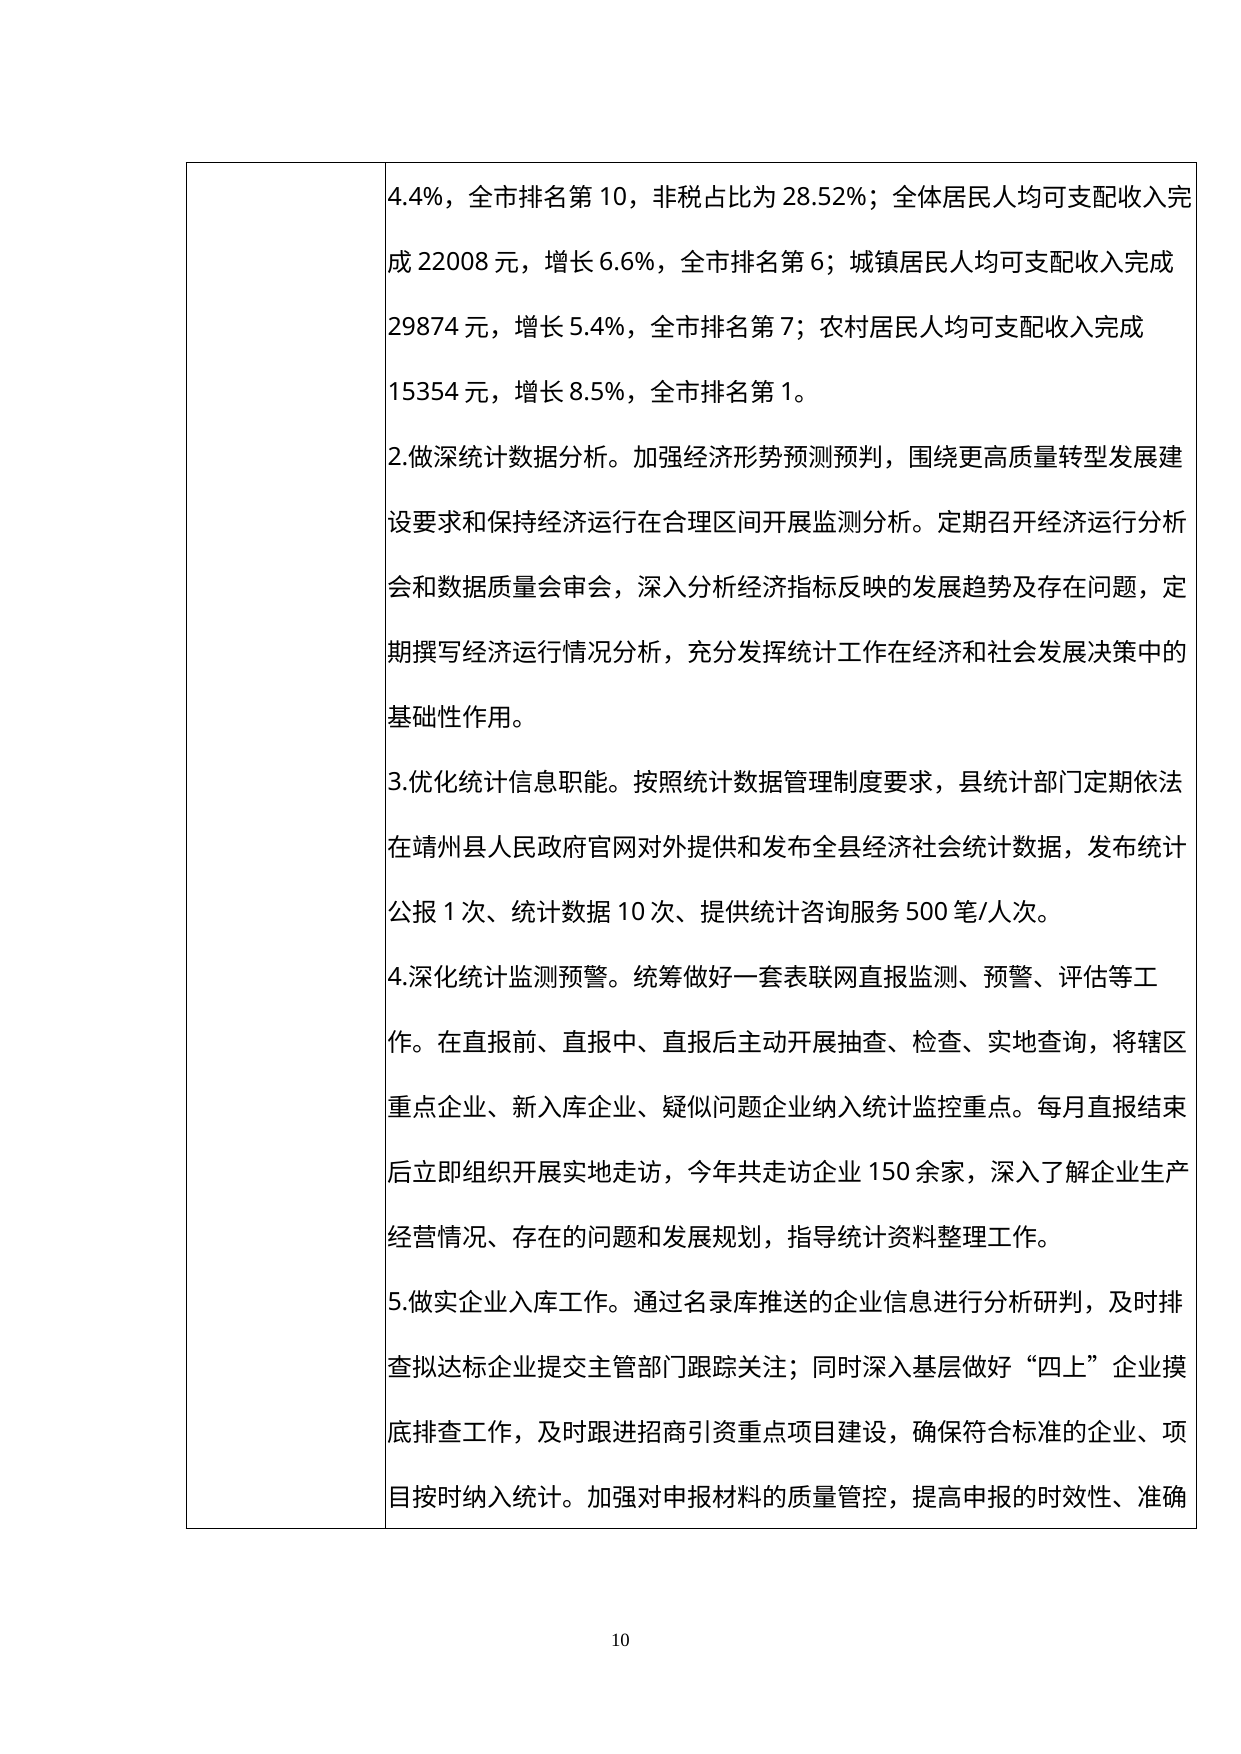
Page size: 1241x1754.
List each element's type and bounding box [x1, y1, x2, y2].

table_cell [187, 163, 385, 1528]
table_cell [386, 163, 1196, 1528]
